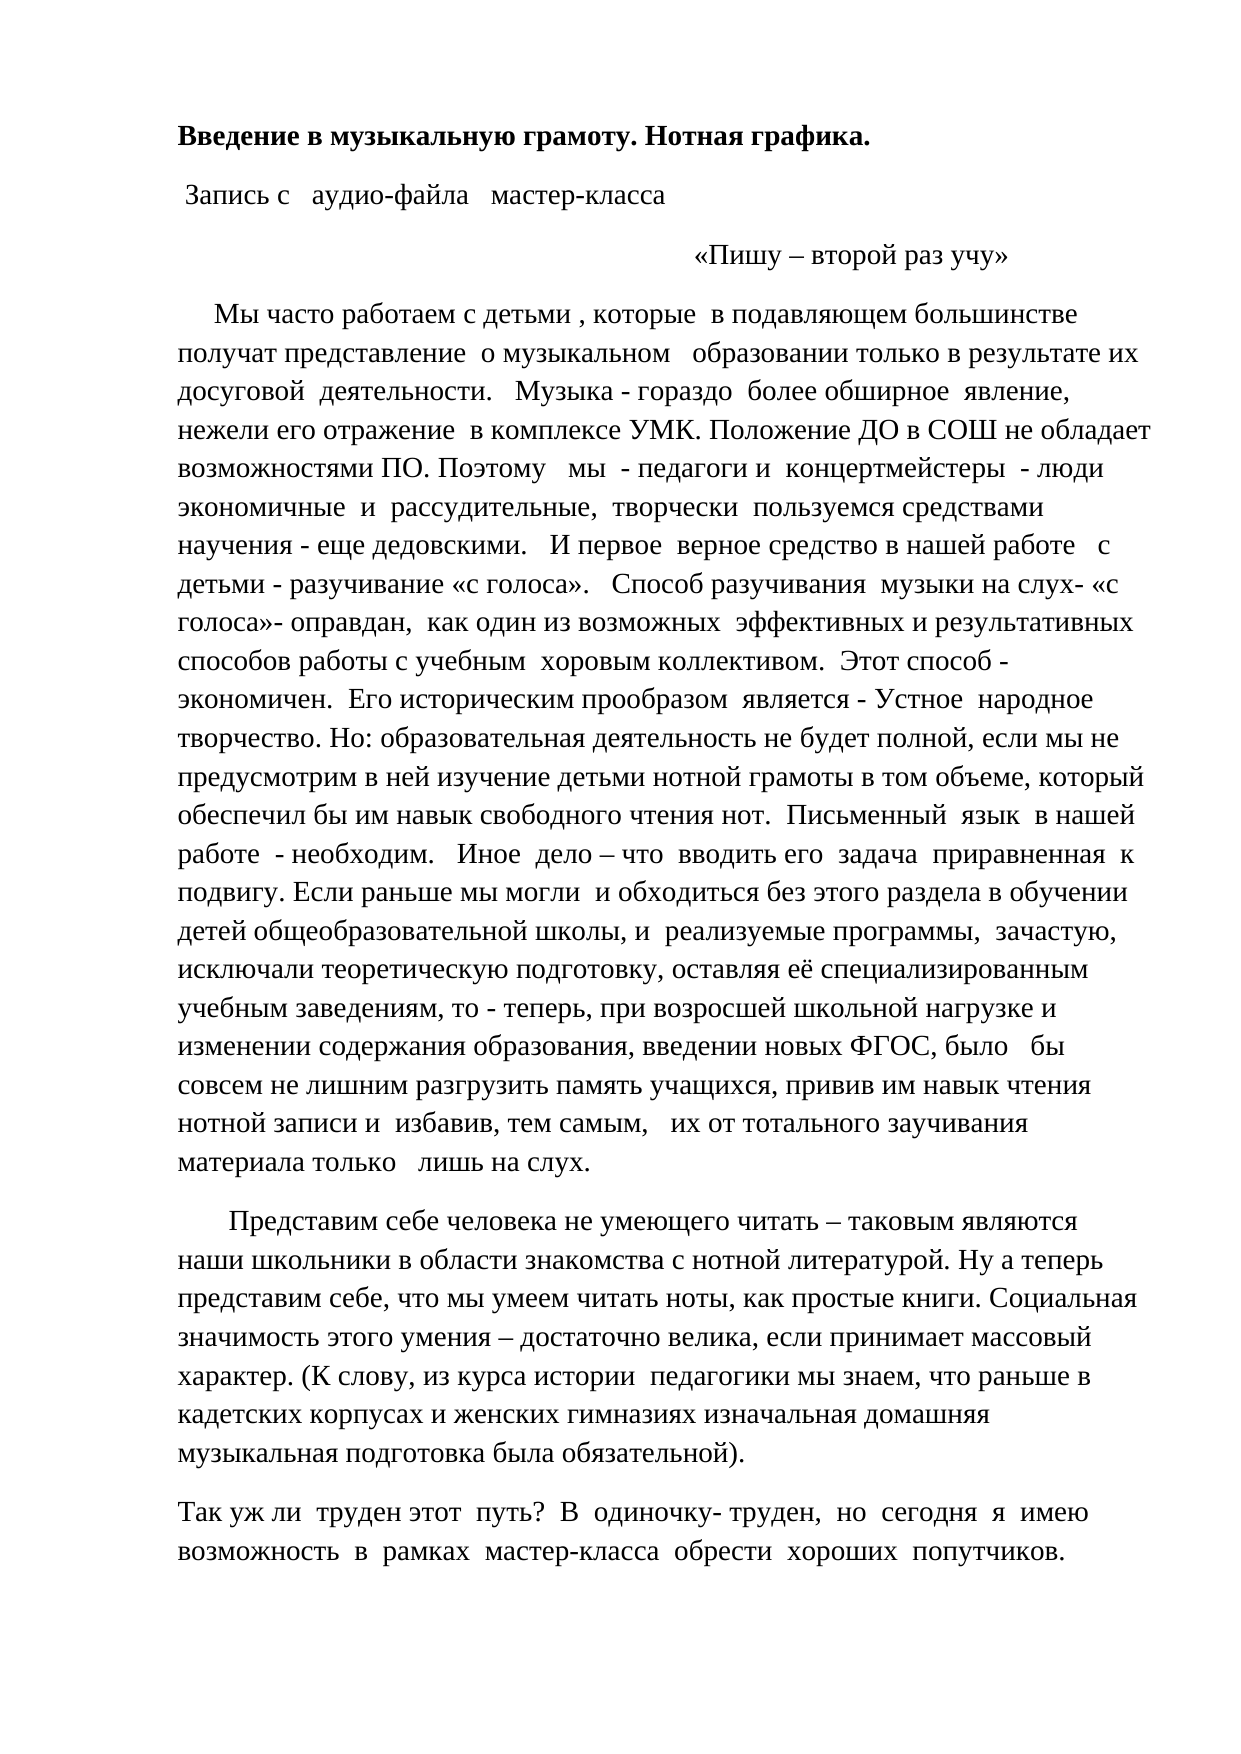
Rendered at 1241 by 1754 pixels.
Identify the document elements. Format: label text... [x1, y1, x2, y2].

text Введение в музыкальную грамоту. Нотная графика. [177, 118, 1152, 152]
text Так уж ли труден этот путь? В одиночку- труден, но сегодня я имею возможность в рамках мастер-класса обрести хороших попутчиков. [177, 1494, 1152, 1566]
text Мы часто работаем с детьми , которые в подавляющем большинстве получат представление о музыкальном образовании только в результате их досуговой деятельности. Музыка - гораздо более обширное явление, нежели его отражение в комплексе УМК. Положение ДО в СОШ не обладает возможностями ПО. Поэтому мы - педагоги и концертмейстеры - люди экономичные и рассудительные, творчески пользуемся средствами научения - еще дедовскими. И первое верное средство в нашей работе с детьми - разучивание «с голоса». Способ разучивания музыки на слух- «с голоса»- оправдан, как один из возможных эффективных и результативных способов работы с учебным хоровым коллективом. Этот способ - экономичен. Его историческим прообразом является - Устное народное творчество. Но: образовательная деятельность не будет полной, если мы не предусмотрим в ней изучение детьми нотной грамоты в том объеме, который обеспечил бы им навык свободного чтения нот. Письменный язык в нашей работе - необходим. Иное дело – что вводить его задача приравненная к подвигу. Если раньше мы могли и обходиться без этого раздела в обучении детей общеобразовательной школы, и реализуемые программы, зачастую, исключали теоретическую подготовку, оставляя её специализированным учебным заведениям, то - теперь, при возросшей школьной нагрузке и изменении содержания образования, введении новых ФГОС, было бы совсем не лишним разгрузить память учащихся, привив им навык чтения нотной записи и избавив, тем самым, их от тотального заучивания материала только лишь на слух. [177, 296, 1152, 1178]
text «Пишу – второй раз учу» [177, 237, 1152, 270]
text Представим себе человека не умеющего читать – таковым являются наши школьники в области знакомства с нотной литературой. Ну а теперь представим себе, что мы умеем читать ноты, как простые книги. Социальная значимость этого умения – достаточно велика, если принимает массовый характер. (К слову, из курса истории педагогики мы знаем, что раньше в кадетских корпусах и женских гимназиях изначальная домашняя музыкальная подготовка была обязательной). [177, 1203, 1152, 1468]
text Запись с аудио-файла мастер-класса [177, 177, 1152, 211]
